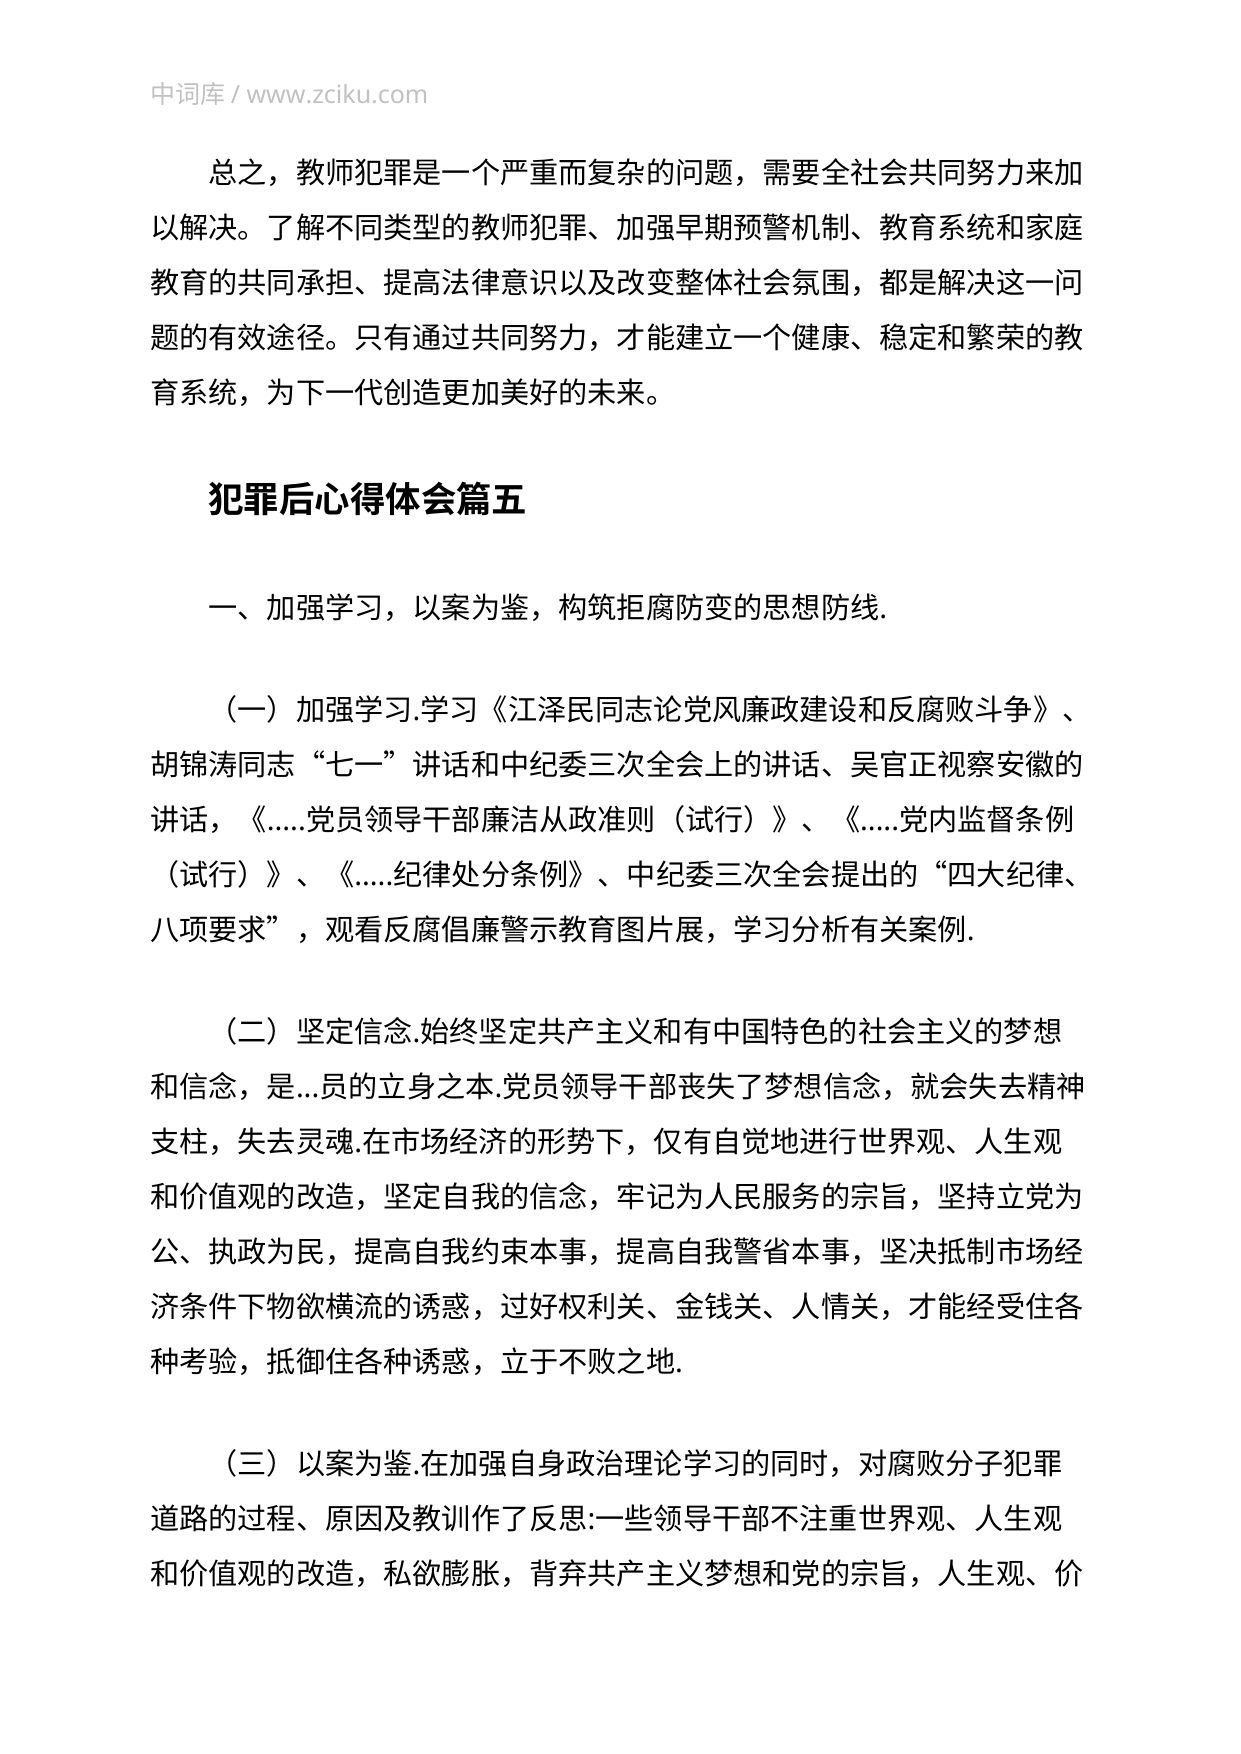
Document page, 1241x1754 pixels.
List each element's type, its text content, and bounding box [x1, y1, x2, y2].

text 一、加强学习，以案为鉴，构筑拒腐防变的思想防线. [150, 585, 1090, 627]
text （二）坚定信念.始终坚定共产主义和有中国特色的社会主义的梦想和信念，是...员的立身之本.党员领导干部丧失了梦想信念，就会失去精神支柱，失去灵魂.在市场经济的形势下，仅有自觉地进行世界观、人生观和价值观的改造，坚定自我的信念，牢记为人民服务的宗旨，坚持立党为公、执政为民，提高自我约束本事，提高自我警省本事，坚决抵制市场经济条件下物欲横流的诱惑，过好权利关、金钱关、人情关，才能经受住各种考验，抵御住各种诱惑，立于不败之地. [150, 1009, 1090, 1381]
text 总之，教师犯罪是一个严重而复杂的问题，需要全社会共同努力来加以解决。了解不同类型的教师犯罪、加强早期预警机制、教育系统和家庭教育的共同承担、提高法律意识以及改变整体社会氛围，都是解决这一问题的有效途径。只有通过共同努力，才能建立一个健康、稳定和繁荣的教育系统，为下一代创造更加美好的未来。 [150, 150, 1090, 412]
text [150, 1440, 1090, 1593]
text （一）加强学习.学习《江泽民同志论党风廉政建设和反腐败斗争》、胡锦涛同志“七一”讲话和中纪委三次全会上的讲话、吴官正视察安徽的讲话，《.....党员领导干部廉洁从政准则（试行）》、《.....党内监督条例（试行）》、《.....纪律处分条例》、中纪委三次全会提出的“四大纪律、八项要求”，观看反腐倡廉警示教育图片展，学习分析有关案例. [150, 687, 1090, 949]
text 犯罪后心得体会篇五 [150, 471, 1090, 523]
